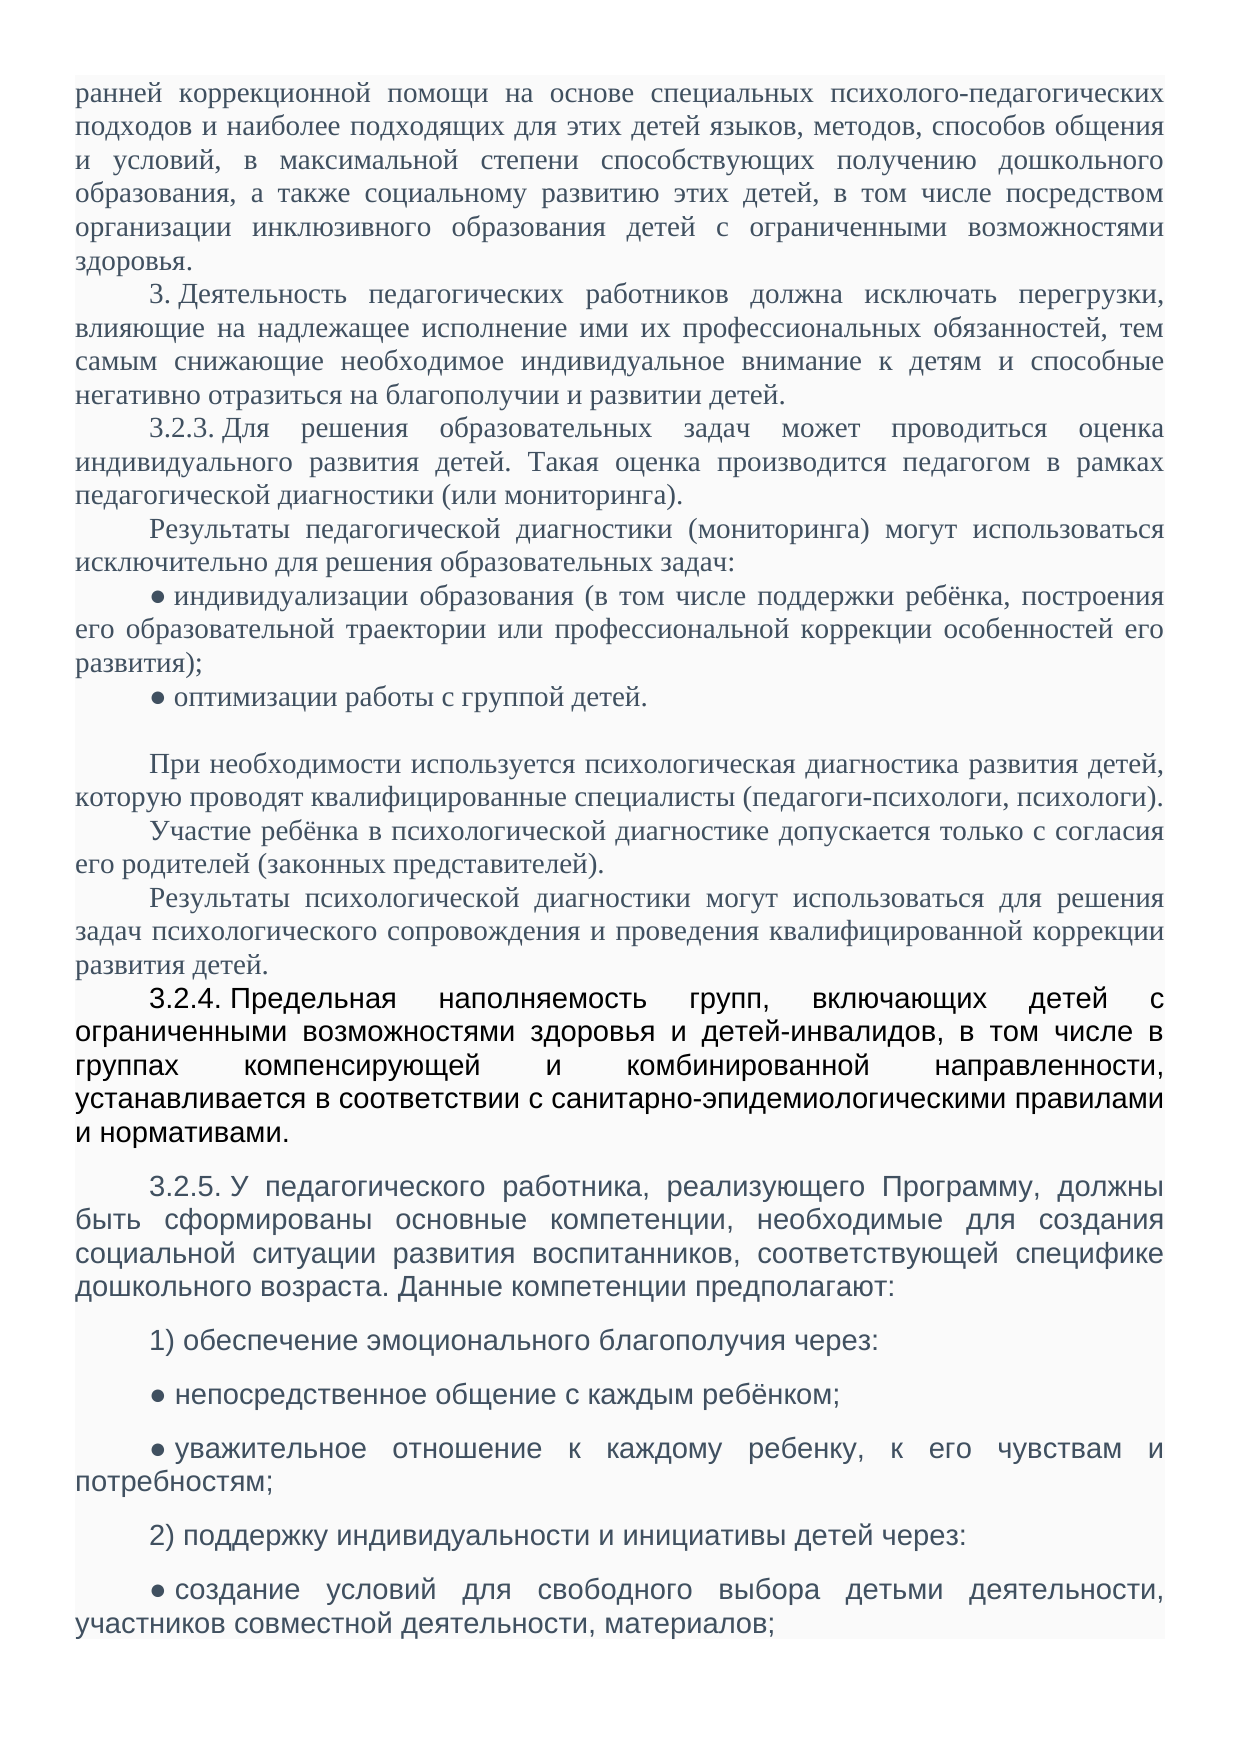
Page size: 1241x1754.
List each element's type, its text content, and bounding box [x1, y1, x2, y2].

text Результаты психологической диагностики могут использоваться для решения задач психологического сопровождения и проведения квалифицированной коррекции развития детей. [75, 880, 1165, 981]
text 3.2.3. Для решения образовательных задач может проводиться оценка индивидуального развития детей. Такая оценка производится педагогом в рамках педагогической диагностики (или мониторинга). [75, 410, 1165, 511]
text ● непосредственное общение с каждым ребёнком; [75, 1377, 1165, 1411]
text 2) поддержку индивидуальности и инициативы детей через: [75, 1518, 1165, 1552]
text 3. Деятельность педагогических работников должна исключать перегрузки, влияющие на надлежащее исполнение ими их профессиональных обязанностей, тем самым снижающие необходимое индивидуальное внимание к детям и способные негативно отразиться на благополучии и развитии детей. [75, 276, 1165, 410]
text ● создание условий для свободного выбора детьми деятельности, участников совместной деятельности, материалов; [75, 1572, 1165, 1639]
text При необходимости используется психологическая диагностика развития детей, которую проводят квалифицированные специалисты (педагоги-психологи, психологи). [75, 746, 1165, 813]
text Результаты педагогической диагностики (мониторинга) могут использоваться исключительно для решения образовательных задач: [75, 511, 1165, 578]
text ● уважительное отношение к каждому ребенку, к его чувствам и потребностям; [75, 1431, 1165, 1498]
text Участие ребёнка в психологической диагностике допускается только с согласия его родителей (законных представителей). [75, 813, 1165, 880]
text ● оптимизации работы с группой детей. [75, 679, 1165, 712]
text ● индивидуализации образования (в том числе поддержки ребёнка, построения его образовательной траектории или профессиональной коррекции особенностей его развития); [75, 578, 1165, 679]
text 3.2.4. Предельная наполняемость групп, включающих детей с ограниченными возможностями здоровья и детей-инвалидов, в том числе в группах компенсирующей и комбинированной направленности, устанавливается в соответствии с санитарно-эпидемиологическими правилами и нормативами. [75, 981, 1165, 1148]
text 3.2.5. У педагогического работника, реализующего Программу, должны быть сформированы основные компетенции, необходимые для создания социальной ситуации развития воспитанников, соответствующей специфике дошкольного возраста. Данные компетенции предполагают: [75, 1169, 1165, 1303]
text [75, 75, 1165, 276]
text 1) обеспечение эмоционального благополучия через: [75, 1323, 1165, 1357]
